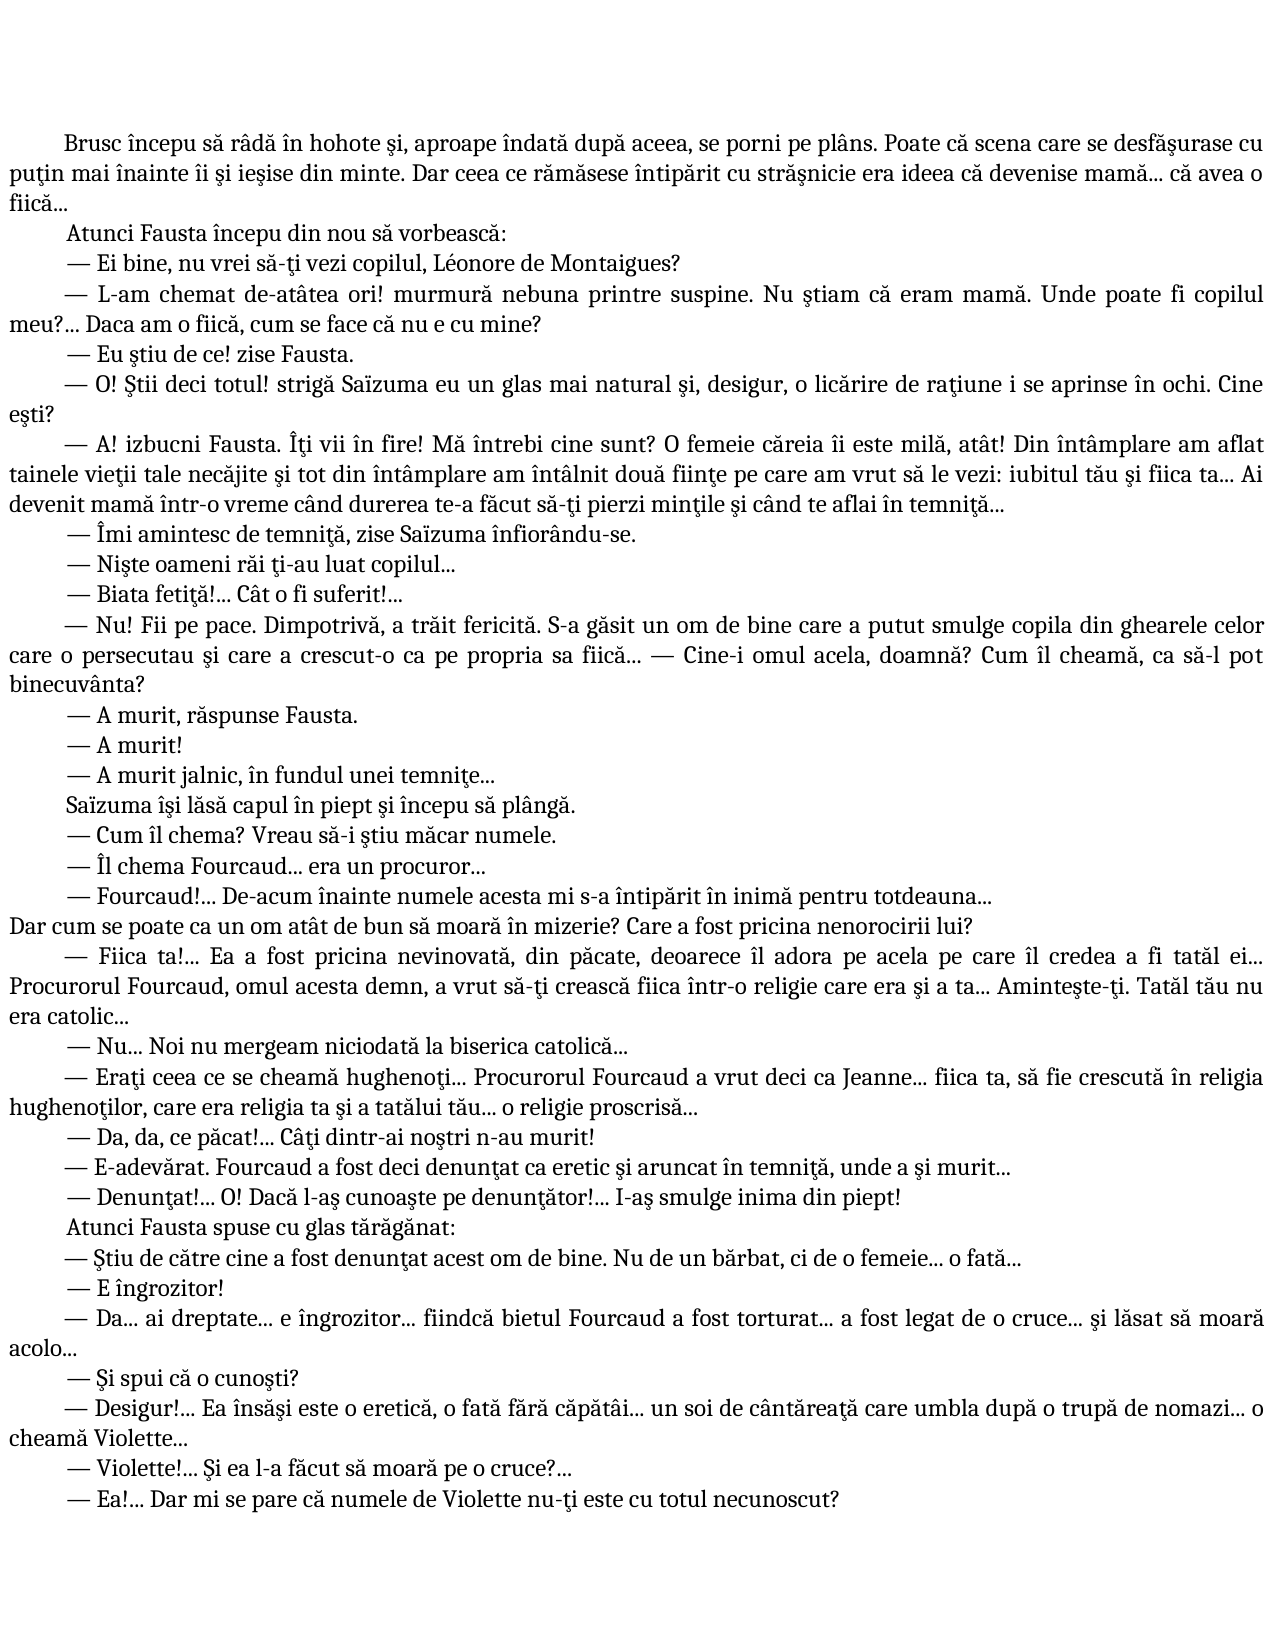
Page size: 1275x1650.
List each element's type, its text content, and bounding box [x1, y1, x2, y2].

text — Nu! Fii pe pace. Dimpotrivă, a trăit fericită. S-a găsit un om de bine care a putut smulge copila din ghearele celor care o persecutau şi care a crescut-o ca pe propria sa fiică... — Cine-i omul acela, doamnă? Cum îl cheamă, ca să-l pot binecuvânta? [9, 611, 1265, 699]
text — Desigur!... Ea însăşi este o eretică, o fată fără căpătâi... un soi de cântăreaţă care umbla după o trupă de nomazi... o cheamă Violette... [9, 1394, 1265, 1453]
text — Îmi amintesc de temniţă, zise Saïzuma înfiorându-se. [66, 520, 1265, 549]
text Brusc începu să râdă în hohote şi, aproape îndată după aceea, se porni pe plâns. Poate că scena care se desfăşurase cu puţin mai înainte îi şi ieşise din minte. Dar ceea ce rămăsese întipărit cu străşnicie era ideea că devenise mamă... că avea o fiică... [9, 129, 1265, 218]
text — Eraţi ceea ce se cheamă hughenoţi... Procurorul Fourcaud a vrut deci ca Jeanne... fiica ta, să fie crescută în religia hughenoţilor, care era religia ta şi a tatălui tău... o religie proscrisă... [9, 1062, 1265, 1121]
text — E-adevărat. Fourcaud a fost deci denunţat ca eretic şi aruncat în temniţă, unde a şi murit... [9, 1153, 1265, 1182]
text — Violette!... Şi ea l-a făcut să moară pe o cruce?... [66, 1454, 1265, 1483]
text — A murit! [66, 731, 1265, 759]
text — Fiica ta!... Ea a fost pricina nevinovată, din păcate, deoarece îl adora pe acela pe care îl credea a fi tatăl ei... Procurorul Fourcaud, omul acesta demn, a vrut să-ţi crească fiica într-o religie care era şi a ta... Aminteşte-ţi. Tatăl tău nu era catolic... [9, 942, 1265, 1031]
text — O! Ştii deci totul! strigă Saïzuma eu un glas mai natural şi, desigur, o licărire de raţiune i se aprinse în ochi. Cine eşti? [9, 370, 1265, 428]
text — Ei bine, nu vrei să-ţi vezi copilul, Léonore de Montaigues? [66, 249, 1265, 278]
text — Şi spui că o cunoşti? [66, 1364, 1265, 1393]
text — L-am chemat de-atâtea ori! murmură nebuna printre suspine. Nu ştiam că eram mamă. Unde poate fi copilul meu?... Daca am o fiică, cum se face că nu e cu mine? [9, 279, 1265, 338]
text — A! izbucni Fausta. Îţi vii în fire! Mă întrebi cine sunt? O femeie căreia îi este milă, atât! Din întâmplare am aflat tainele vieţii tale necăjite şi tot din întâmplare am întâlnit două fiinţe pe care am vrut să le vezi: iubitul tău şi fiica ta... Ai devenit mamă într-o vreme când durerea te-a făcut să-ţi pierzi minţile şi când te aflai în temniţă... [9, 430, 1265, 518]
text — Ea!... Dar mi se pare că numele de Violette nu-ţi este cu totul necunoscut? [66, 1484, 1265, 1513]
text — Da, da, ce păcat!... Câţi dintr-ai noştri n-au murit! [66, 1123, 1265, 1151]
text — Fourcaud!... De-acum înainte numele acesta mi s-a întipărit în inimă pentru totdeauna... [66, 882, 1265, 911]
text — Denunţat!... O! Dacă l-aş cunoaşte pe denunţător!... I-aş smulge inima din piept! [66, 1183, 1265, 1212]
text — Nu... Noi nu mergeam niciodată la biserica catolică... [66, 1032, 1265, 1061]
text — Da... ai dreptate... e îngrozitor... fiindcă bietul Fourcaud a fost torturat... a fost legat de o cruce... şi lăsat să moară acolo... [9, 1304, 1265, 1362]
text — Biata fetiţă!... Cât o fi suferit!... [66, 580, 1265, 609]
text — E îngrozitor! [66, 1274, 1265, 1302]
text Atunci Fausta spuse cu glas tărăgănat: [66, 1213, 1265, 1242]
text — Îl chema Fourcaud... era un procuror... [66, 852, 1265, 880]
text Atunci Fausta începu din nou să vorbească: [66, 219, 1265, 248]
text — Cum îl chema? Vreau să-i ştiu măcar numele. [66, 821, 1265, 850]
text — A murit jalnic, în fundul unei temniţe... [66, 761, 1265, 790]
text — Eu ştiu de ce! zise Fausta. [66, 340, 1265, 368]
text Dar cum se poate ca un om atât de bun să moară în mizerie? Care a fost pricina nenorocirii lui? [9, 912, 1265, 941]
text — A murit, răspunse Fausta. [66, 701, 1265, 729]
text — Ştiu de către cine a fost denunţat acest om de bine. Nu de un bărbat, ci de o femeie... o fată... [9, 1243, 1265, 1272]
text — Nişte oameni răi ţi-au luat copilul... [66, 550, 1265, 579]
text Saïzuma îşi lăsă capul în piept şi începu să plângă. [66, 791, 1265, 820]
